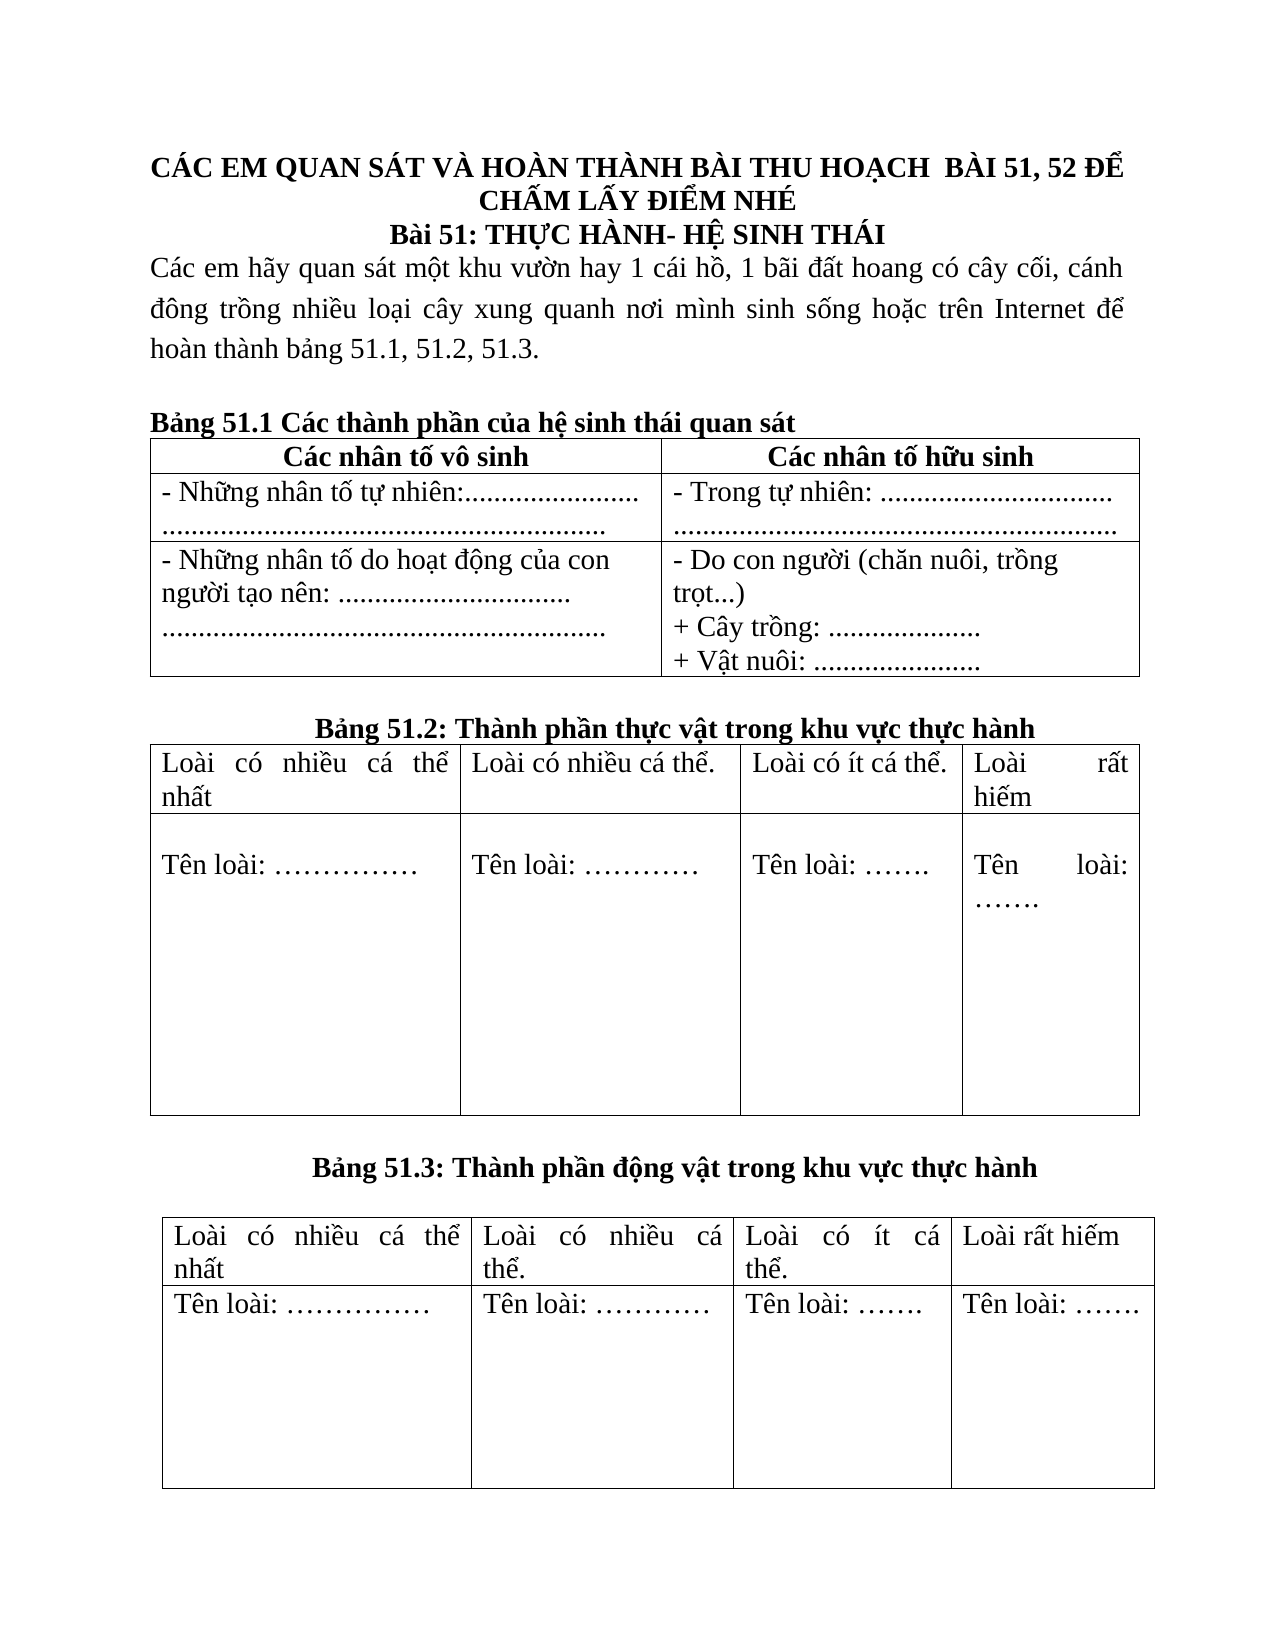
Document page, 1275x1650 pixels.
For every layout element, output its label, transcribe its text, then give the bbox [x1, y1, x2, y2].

table_cell Tên loài: ……. [952, 1286, 1154, 1487]
table_header Loài có nhiều cá thể nhất [151, 745, 460, 812]
table_cell - Trong tự nhiên: ................................ ............................................................. [662, 474, 1139, 541]
table_header Loài có ít cá thể. [734, 1218, 951, 1285]
table_cell Tên loài: …………… [151, 814, 460, 1115]
table_header Loài có nhiều cá thể. [472, 1218, 733, 1285]
table_cell Tên loài: ……. [741, 814, 962, 1115]
table_header Các nhân tố vô sinh [151, 439, 661, 473]
text Bảng 51.1 Các thành phần của hệ sinh thái quan sát [150, 405, 1125, 438]
table_cell Tên loài: ………… [472, 1286, 733, 1487]
table_header Loài rất hiếm [963, 745, 1139, 812]
table_header Loài có nhiều cá thể. [461, 745, 740, 812]
table_header Các nhân tố hữu sinh [662, 439, 1139, 473]
text Bảng 51.2: Thành phần thực vật trong khu vực thực hành [225, 711, 1125, 744]
text Các em hãy quan sát một khu vườn hay 1 cái hồ, 1 bãi đất hoang có cây cối, cánh đông trồng nhiều loại cây xung quanh nơi mình sinh sống hoặc trên Internet để hoàn thành bảng 51.1, 51.2, 51.3. [150, 251, 1125, 364]
table_cell - Do con người (chăn nuôi, trồng trọt...) + Cây trồng: ..................... + Vật nuôi: ....................... [662, 542, 1139, 676]
table_header Loài rất hiếm [952, 1218, 1154, 1285]
table_cell Tên loài: ………… [461, 814, 740, 1115]
table_cell Tên loài: ……. [734, 1286, 951, 1487]
table_header Loài có nhiều cá thể nhất [163, 1218, 471, 1285]
text Bảng 51.3: Thành phần động vật trong khu vực thực hành [225, 1150, 1125, 1183]
table_cell Tên loài: ……. [963, 814, 1139, 1115]
text CÁC EM QUAN SÁT VÀ HOÀN THÀNH BÀI THU HOẠCH BÀI 51, 52 ĐỂ CHẤM LẤY ĐIỂM NHÉ [150, 150, 1125, 217]
table_cell Tên loài: …………… [163, 1286, 471, 1487]
text Bài 51: THỰC HÀNH- HỆ SINH THÁI [150, 217, 1125, 251]
table_cell - Những nhân tố tự nhiên:........................ ............................................................. [151, 474, 661, 541]
table_cell - Những nhân tố do hoạt động của con người tạo nên: ................................ ............................................................. [151, 542, 661, 676]
table_header Loài có ít cá thể. [741, 745, 962, 812]
